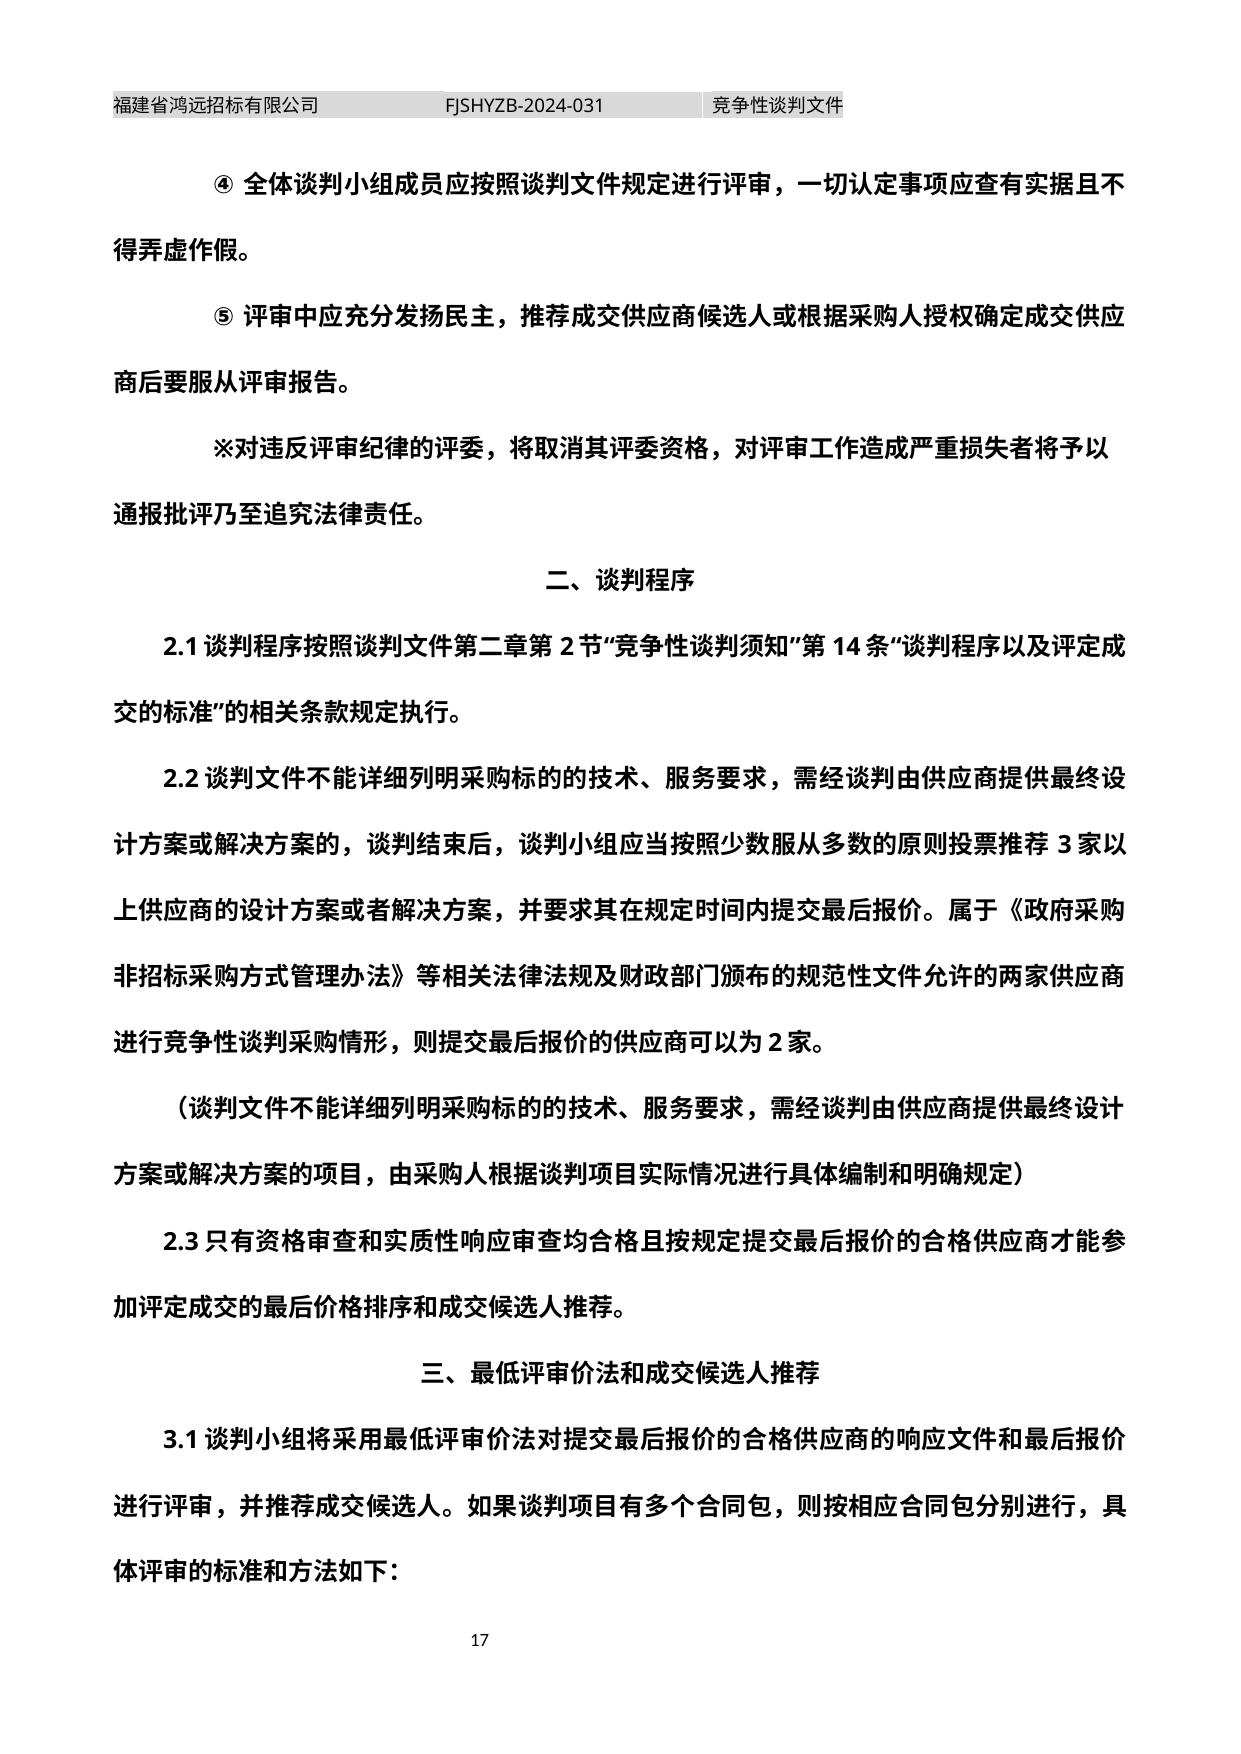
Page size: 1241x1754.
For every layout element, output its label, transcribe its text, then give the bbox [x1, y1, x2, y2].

text 2.2谈判文件不能详细列明采购标的的技术、服务要求，需经谈判由供应商提供最终设计方案或解决方案的，谈判结束后，谈判小组应当按照少数服从多数的原则投票推荐3家以上供应商的设计方案或者解决方案，并要求其在规定时间内提交最后报价。属于《政府采购非招标采购方式管理办法》等相关法律法规及财政部门颁布的规范性文件允许的两家供应商进行竞争性谈判采购情形，则提交最后报价的供应商可以为2家。 [113, 745, 1127, 1075]
text 2.3只有资格审查和实质性响应审查均合格且按规定提交最后报价的合格供应商才能参加评定成交的最后价格排序和成交候选人推荐。 [113, 1207, 1127, 1339]
text ④全体谈判小组成员应按照谈判文件规定进行评审，一切认定事项应查有实据且不得弄虚作假。 [113, 151, 1127, 283]
text ※对违反评审纪律的评委，将取消其评委资格，对评审工作造成严重损失者将予以通报批评乃至追究法律责任。 [113, 415, 1127, 547]
text 三、最低评审价法和成交候选人推荐 [113, 1339, 1127, 1405]
text ⑤评审中应充分发扬民主，推荐成交供应商候选人或根据采购人授权确定成交供应商后要服从评审报告。 [113, 283, 1127, 415]
text 二、谈判程序 [113, 547, 1127, 613]
text （谈判文件不能详细列明采购标的的技术、服务要求，需经谈判由供应商提供最终设计方案或解决方案的项目，由采购人根据谈判项目实际情况进行具体编制和明确规定） [113, 1075, 1127, 1207]
text 2.1谈判程序按照谈判文件第二章第2节“竞争性谈判须知”第14条“谈判程序以及评定成交的标准”的相关条款规定执行。 [113, 613, 1127, 745]
text 3.1谈判小组将采用最低评审价法对提交最后报价的合格供应商的响应文件和最后报价进行评审，并推荐成交候选人。如果谈判项目有多个合同包，则按相应合同包分别进行，具体评审的标准和方法如下： [113, 1405, 1127, 1603]
